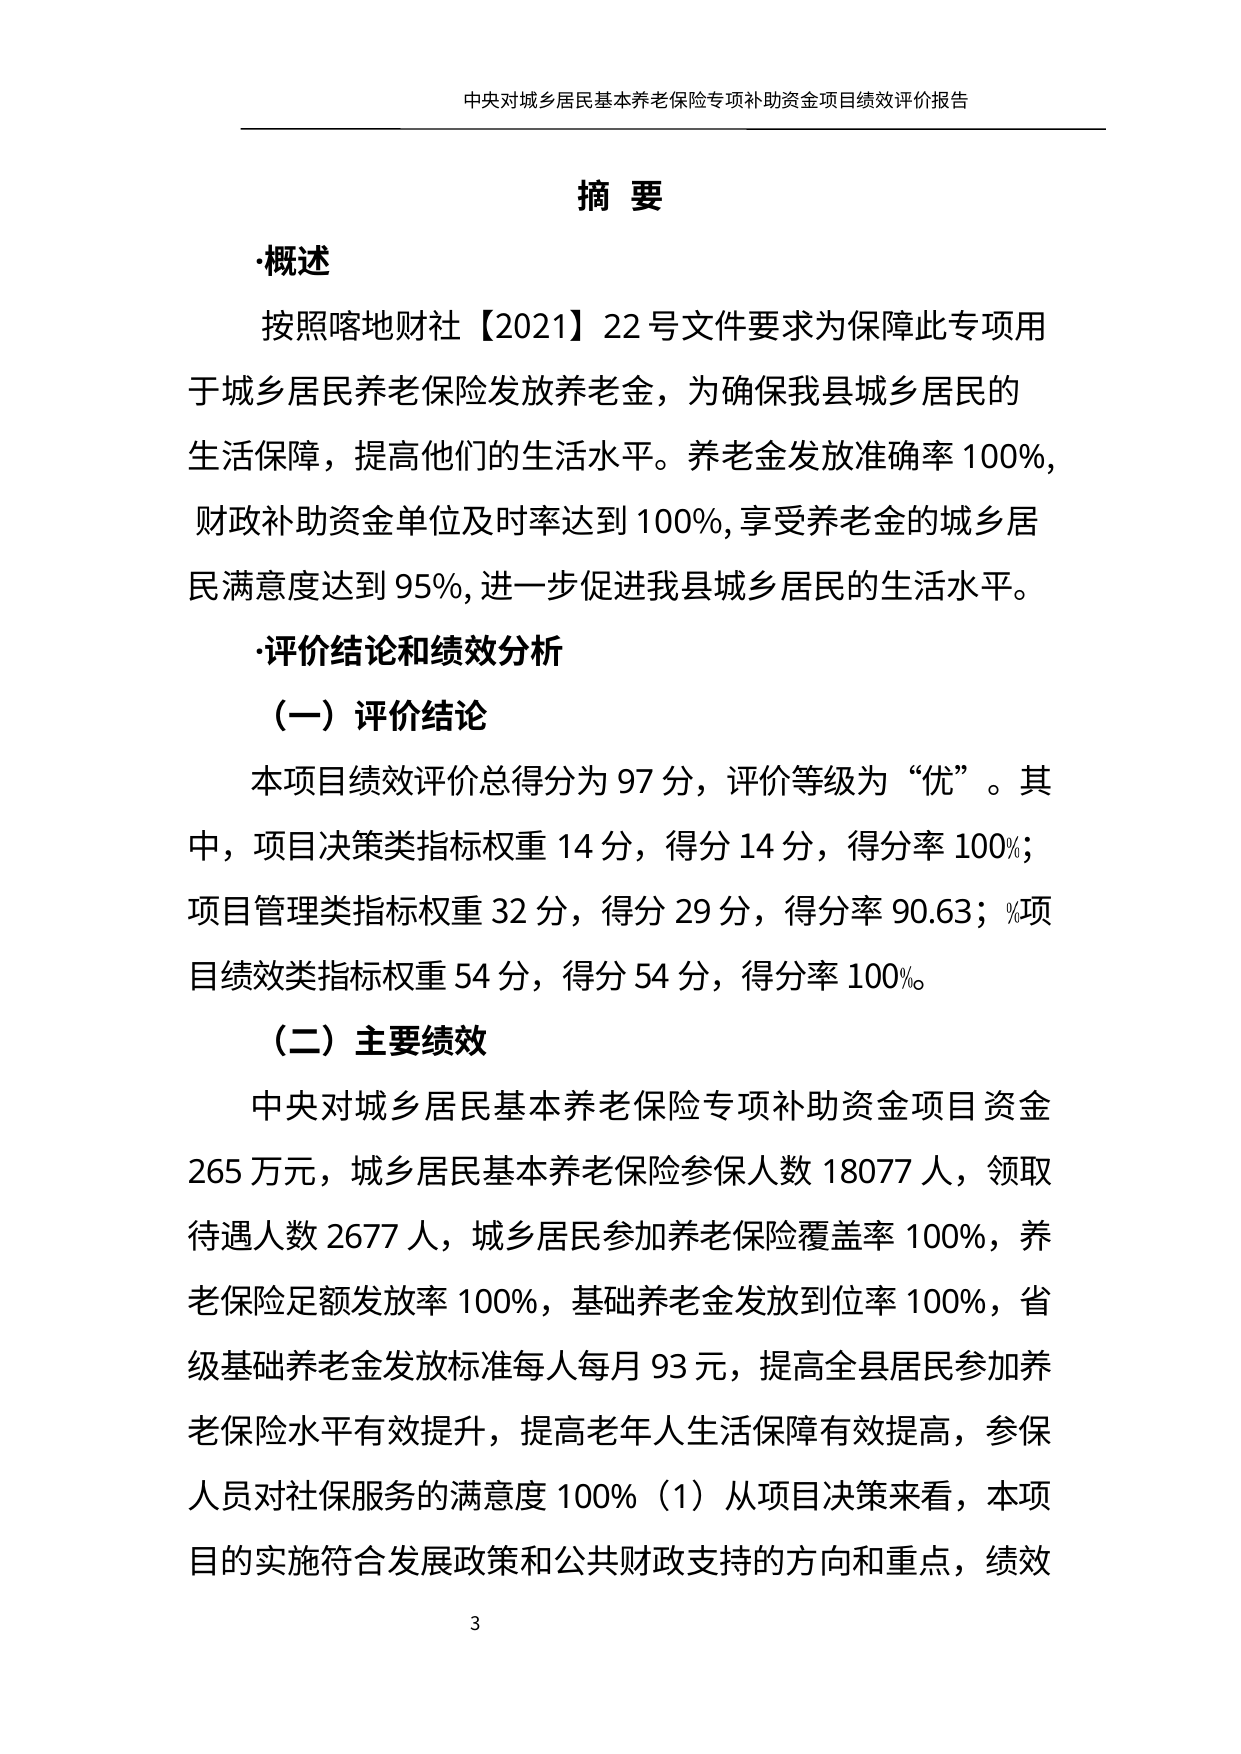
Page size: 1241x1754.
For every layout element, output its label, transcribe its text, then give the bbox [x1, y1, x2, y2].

text 摘 要 [187, 162, 1053, 227]
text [187, 1072, 1053, 1592]
text （二）主要绩效 [187, 1007, 1053, 1072]
text 本项目绩效评价总得分为97分，评价等级为“优”。其中，项目决策类指标权重14分，得分14分，得分率100；项目管理类指标权重32分，得分29分，得分率90.63；项目绩效类指标权重54分，得分54分，得分率100。 [187, 747, 1053, 1007]
list ·概述 [187, 227, 1053, 292]
text 按照喀地财社【2021】22号文件要求为保障此专项用于城乡居民养老保险发放养老金，为确保我县城乡居民的生活保障，提高他们的生活水平。养老金发放准确率100%, 财政补助资金单位及时率达到100%, 享受养老金的城乡居民满意度达到95%, 进一步促进我县城乡居民的生活水平。 [187, 292, 1053, 617]
list ·评价结论和绩效分析 [187, 617, 1053, 682]
picture [900, 966, 913, 989]
picture [1006, 836, 1020, 859]
picture [1006, 901, 1020, 924]
text （一）评价结论 [187, 682, 1053, 747]
